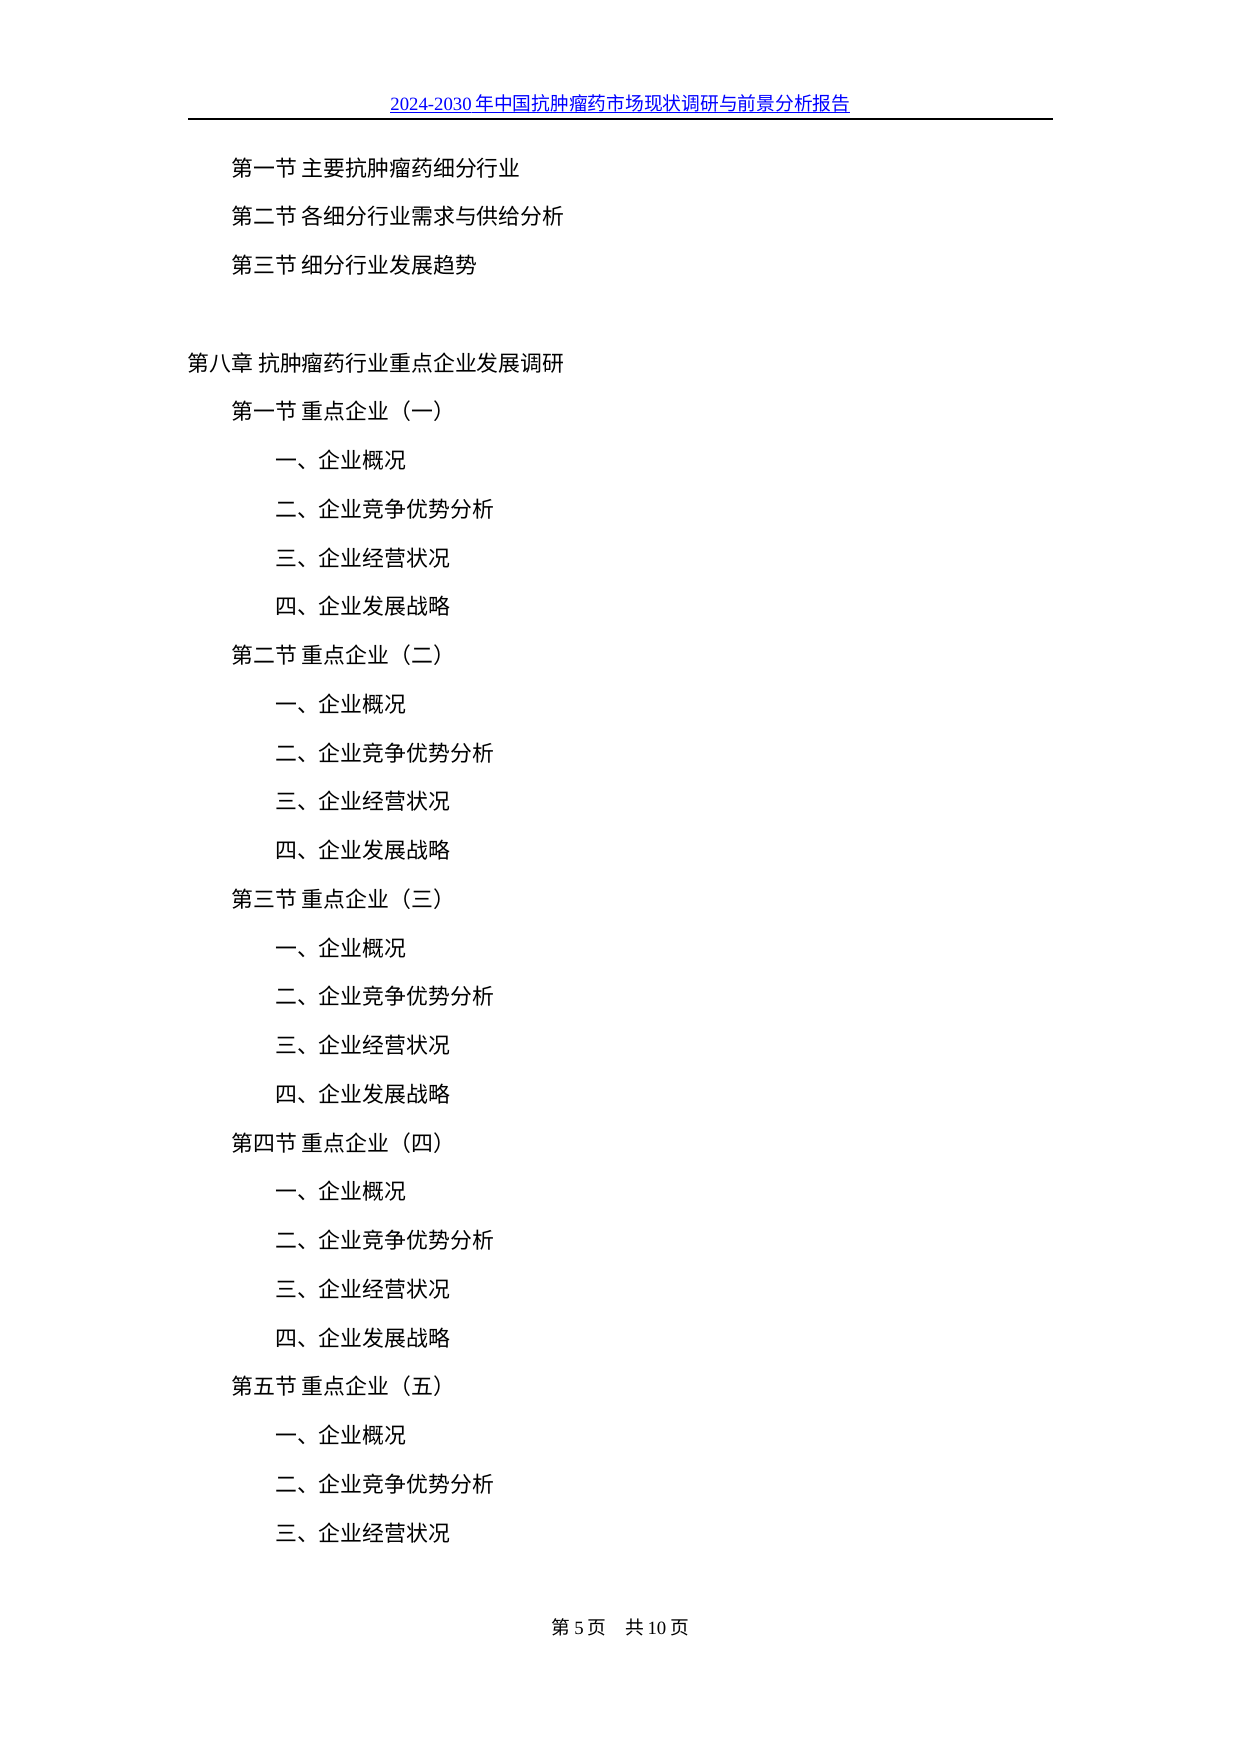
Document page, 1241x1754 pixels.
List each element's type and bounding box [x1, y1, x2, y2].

text [187, 150, 1053, 1548]
